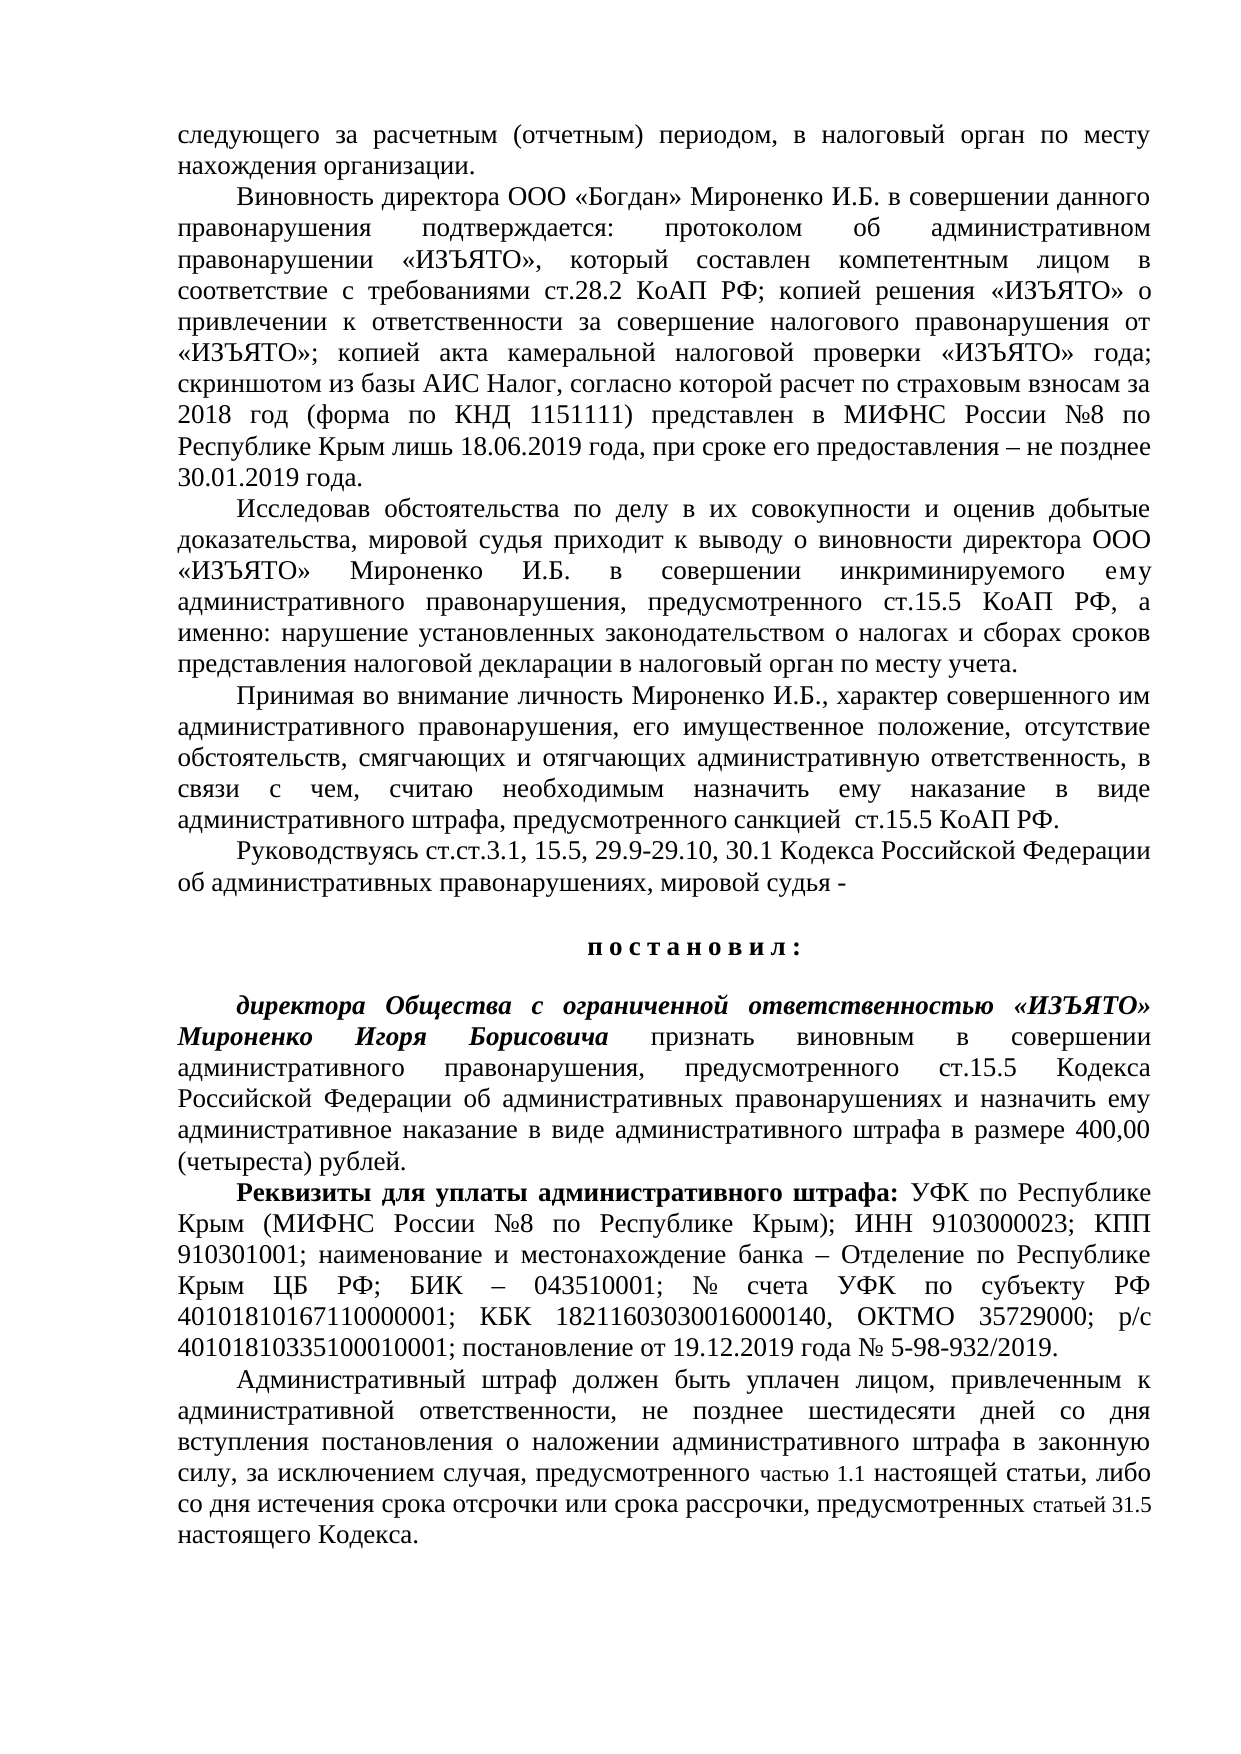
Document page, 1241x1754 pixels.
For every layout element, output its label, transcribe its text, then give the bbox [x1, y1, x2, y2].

text директора Общества с ограниченной ответственностью «ИЗЪЯТО» Мироненко Игоря Борисовича признать виновным в совершении административного правонарушения, предусмотренного ст.15.5 Кодекса Российской Федерации об административных правонарушениях и назначить ему административное наказание в виде административного штрафа в размере 400,00 (четыреста) рублей. [177, 989, 1152, 1176]
text постановил: [177, 930, 1152, 961]
text Руководствуясь ст.ст.3.1, 15.5, 29.9-29.10, 30.1 Кодекса Российской Федерации об административных правонарушениях, мировой судья - [177, 834, 1152, 897]
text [177, 118, 1152, 180]
text Реквизиты для уплаты административного штрафа: УФК по Республике Крым (МИФНС России №8 по Республике Крым); ИНН 9103000023; КПП 910301001; наименование и местонахождение банка – Отделение по Республике Крым ЦБ РФ; БИК – 043510001; № счета УФК по субъекту РФ 40101810167110000001; КБК 18211603030016000140, ОКТМО 35729000; р/с 40101810335100010001; постановление от 19.12.2019 года № 5-98-932/2019. [177, 1176, 1152, 1363]
text Исследовав обстоятельства по делу в их совокупности и оценив добытые доказательства, мировой судья приходит к выводу о виновности директора ООО «ИЗЪЯТО» Мироненко И.Б. в совершении инкриминируемого ему административного правонарушения, предусмотренного ст.15.5 КоАП РФ, а именно: нарушение установленных законодательством о налогах и сборах сроков представления налоговой декларации в налоговый орган по месту учета. [177, 492, 1152, 679]
text Принимая во внимание личность Мироненко И.Б., характер совершенного им административного правонарушения, его имущественное положение, отсутствие обстоятельств, смягчающих и отягчающих административную ответственность, в связи с чем, считаю необходимым назначить ему наказание в виде административного штрафа, предусмотренного санкцией ст.15.5 КоАП РФ. [177, 679, 1152, 834]
text Административный штраф должен быть уплачен лицом, привлеченным к административной ответственности, не позднее шестидесяти дней со дня вступления постановления о наложении административного штрафа в законную силу, за исключением случая, предусмотренного частью 1.1 настоящей статьи, либо со дня истечения срока отсрочки или срока рассрочки, предусмотренных статьей 31.5 настоящего Кодекса. [177, 1363, 1152, 1549]
text Виновность директора ООО «Богдан» Мироненко И.Б. в совершении данного правонарушения подтверждается: протоколом об административном правонарушении «ИЗЪЯТО», который составлен компетентным лицом в соответствие с требованиями ст.28.2 КоАП РФ; копией решения «ИЗЪЯТО» о привлечении к ответственности за совершение налогового правонарушения от «ИЗЪЯТО»; копией акта камеральной налоговой проверки «ИЗЪЯТО» года; скриншотом из базы АИС Налог, согласно которой расчет по страховым взносам за 2018 год (форма по КНД 1151111) представлен в МИФНС России №8 по Республике Крым лишь 18.06.2019 года, при сроке его предоставления – не позднее 30.01.2019 года. [177, 180, 1152, 492]
